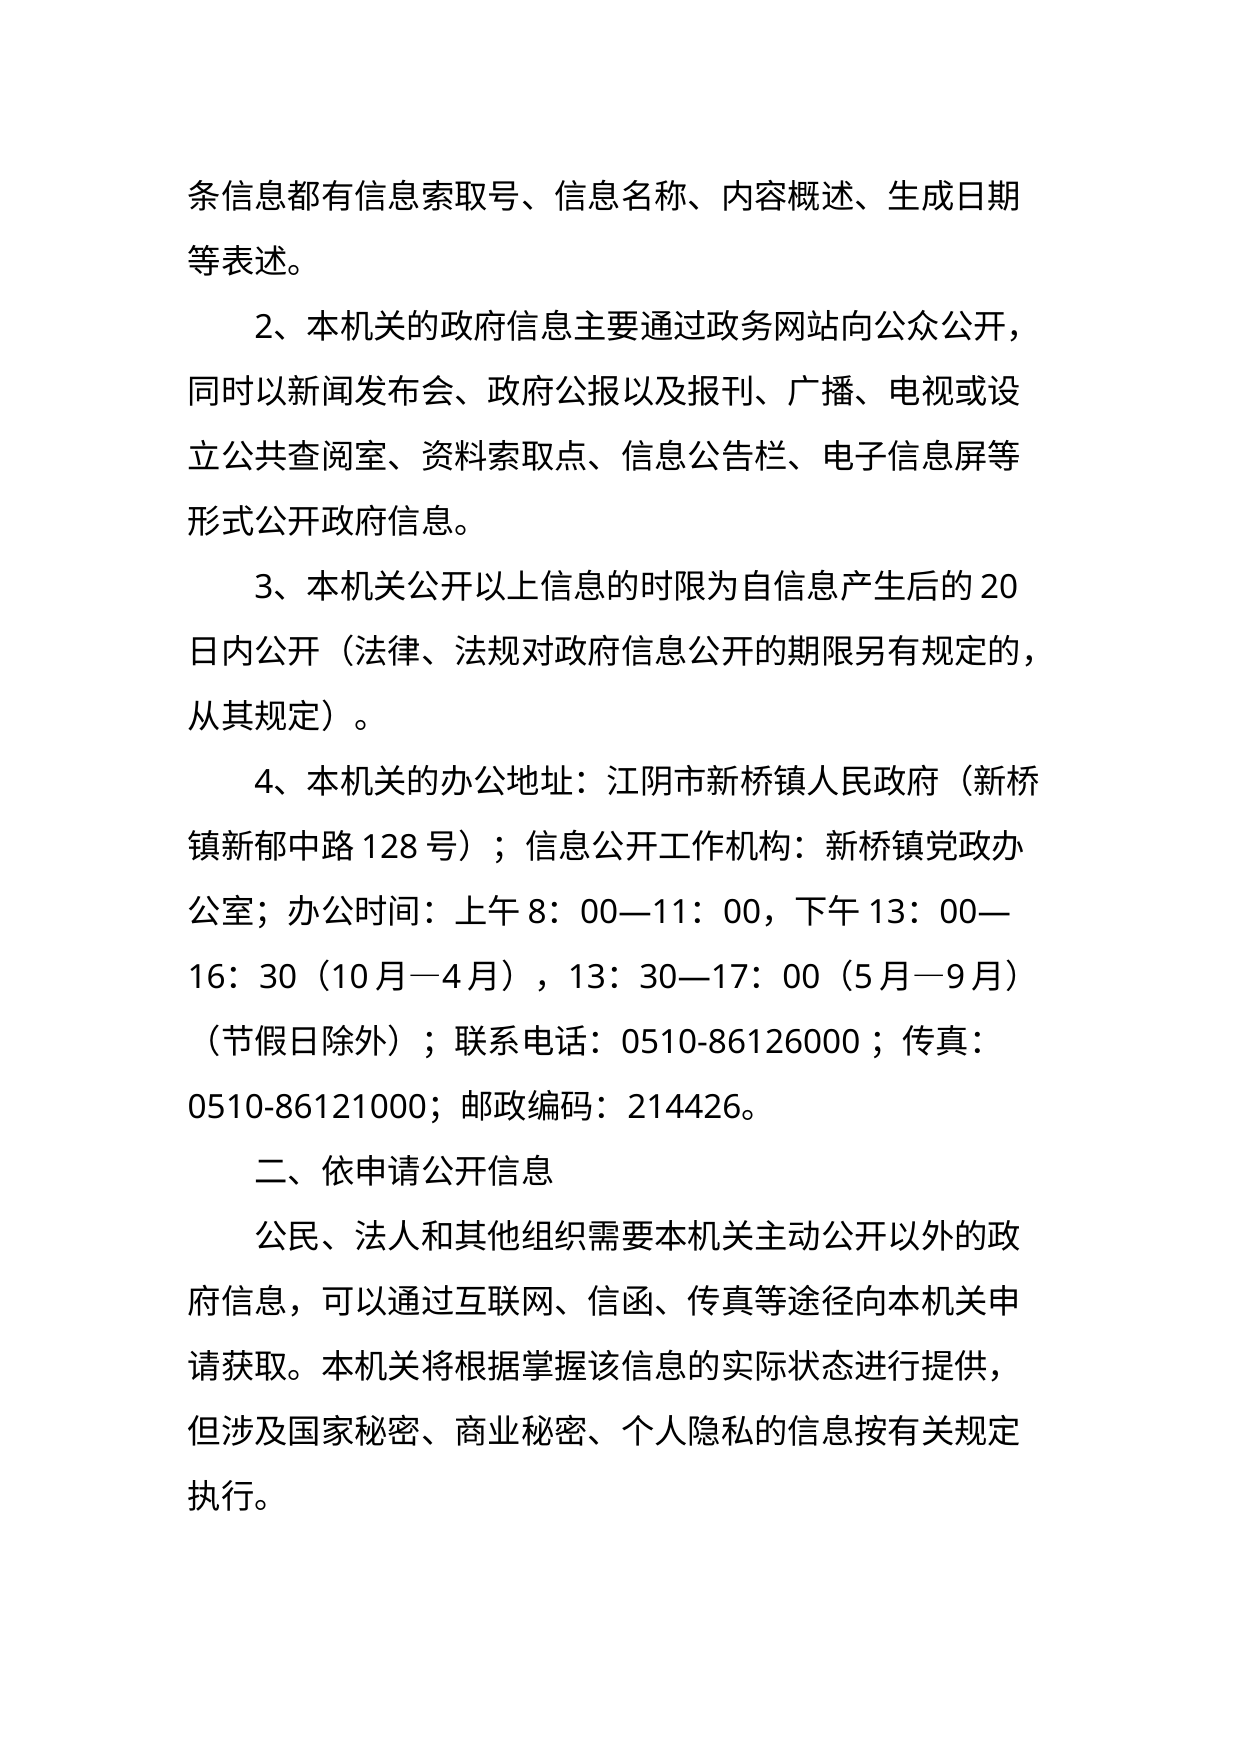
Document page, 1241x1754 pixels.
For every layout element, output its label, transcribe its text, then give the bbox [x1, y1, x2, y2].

text 二、依申请公开信息 [187, 1137, 1053, 1202]
text 公民、法人和其他组织需要本机关主动公开以外的政府信息，可以通过互联网、信函、传真等途径向本机关申请获取。本机关将根据掌握该信息的实际状态进行提供，但涉及国家秘密、商业秘密、个人隐私的信息按有关规定执行。 [187, 1202, 1053, 1527]
text 3、本机关公开以上信息的时限为自信息产生后的20日内公开（法律、法规对政府信息公开的期限另有规定的，从其规定）。 4、本机关的办公地址：江阴市新桥镇人民政府（新桥镇新郁中路128号）；信息公开工作机构：新桥镇党政办公室；办公时间：上午8：00—11：00，下午13：00—16：30（10月—4月），13：30—17：00（5月—9月）（节假日除外）；联系电话：0510-86126000 ；传真：0510-86121000；邮政编码：214426。 [187, 552, 1053, 1137]
list 2、本机关的政府信息主要通过政务网站向公众公开，同时以新闻发布会、政府公报以及报刊、广播、电视或设立公共查阅室、资料索取点、信息公告栏、电子信息屏等形式公开政府信息。 [187, 292, 1053, 552]
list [187, 162, 1053, 292]
